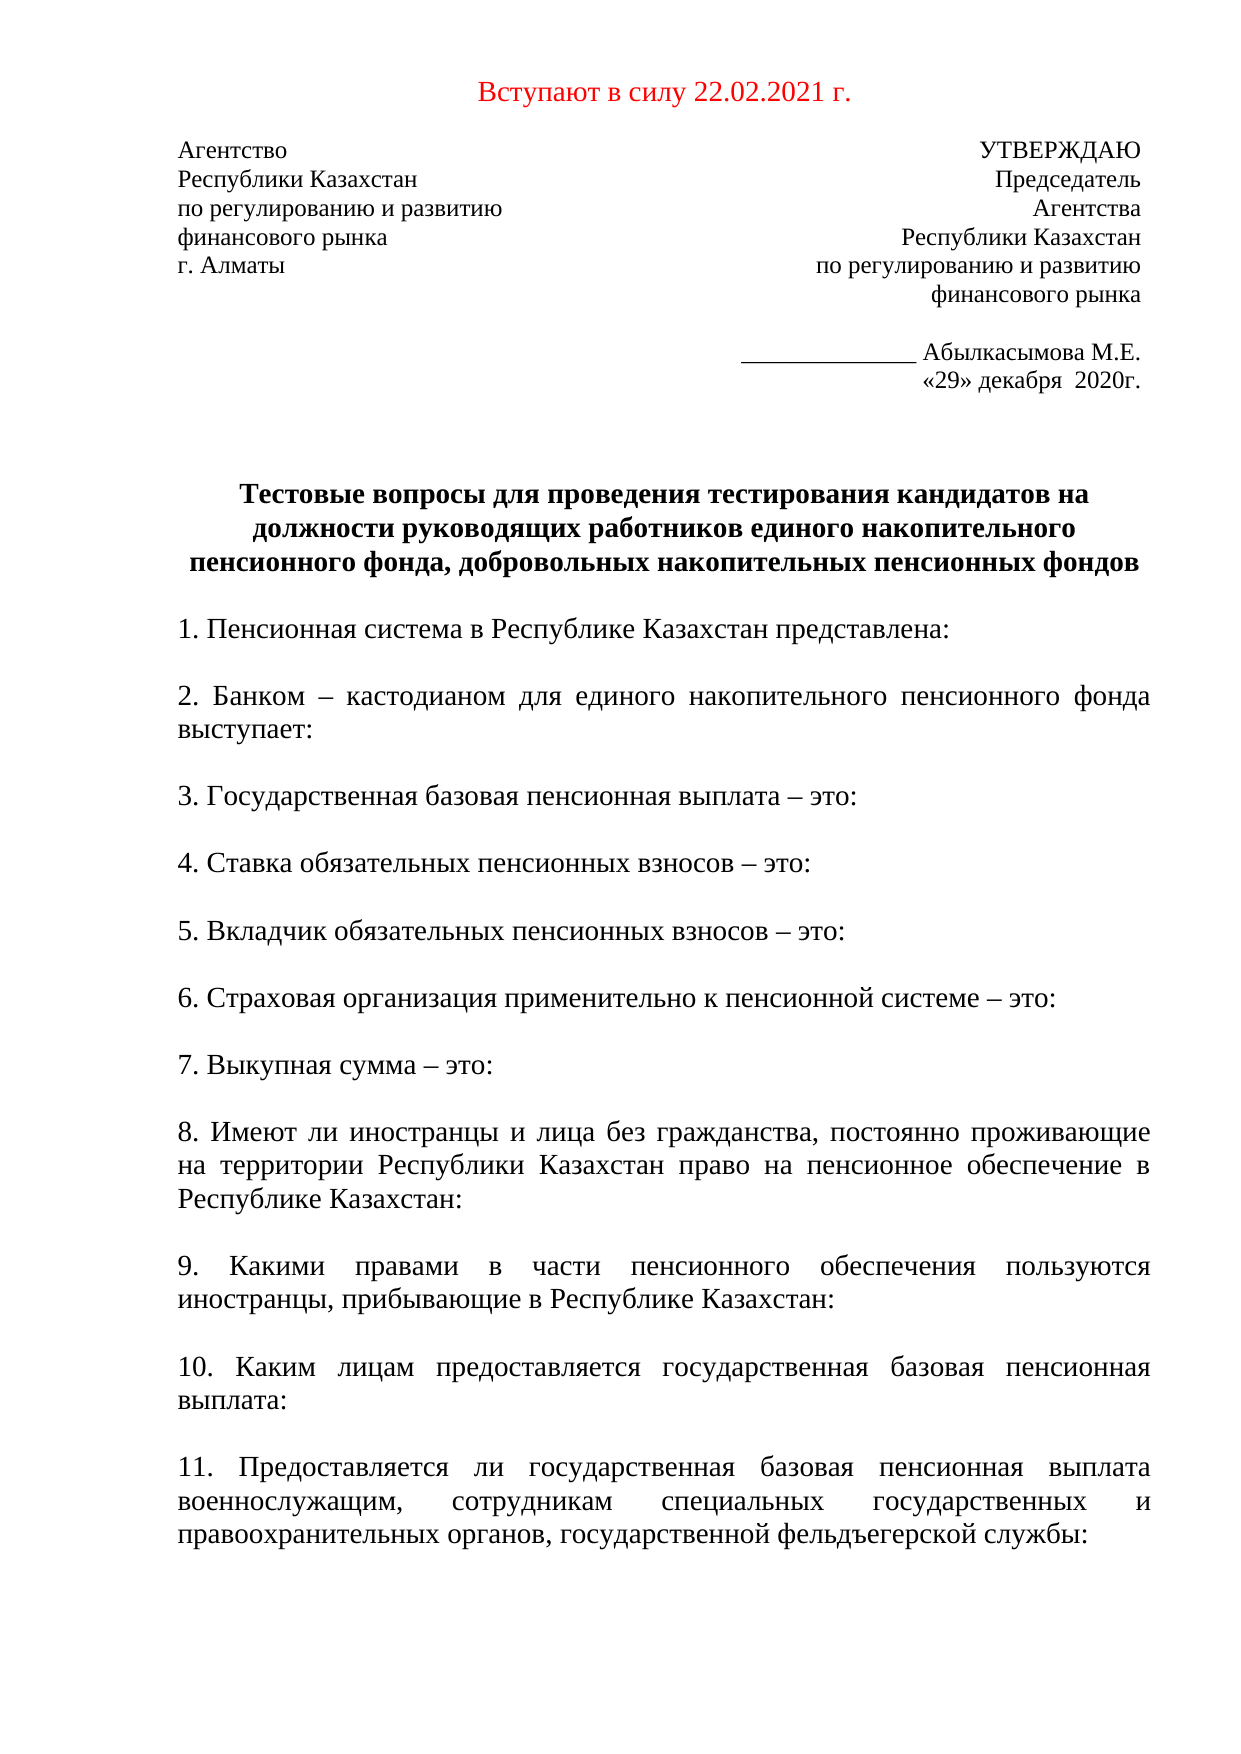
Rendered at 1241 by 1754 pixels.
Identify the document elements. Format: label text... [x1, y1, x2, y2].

text 10. Каким лицам предоставляется государственная базовая пенсионная выплата: [177, 1349, 1152, 1416]
text 9. Какими правами в части пенсионного обеспечения пользуются иностранцы, прибывающие в Республике Казахстан: [177, 1248, 1152, 1315]
text 4. Ставка обязательных пенсионных взносов – это: [177, 846, 1152, 879]
table_header Агентство Республики Казахстан по регулированию и развитию финансового рынка г. Алматы [166, 135, 641, 423]
text 8. Имеют ли иностранцы и лица без гражданства, постоянно проживающие на территории Республики Казахстан право на пенсионное обеспечение в Республике Казахстан: [177, 1114, 1152, 1214]
text 1. Пенсионная система в Республике Казахстан представлена: [177, 611, 1152, 644]
table_header УТВЕРЖДАЮ Председатель Агентства Республики Казахстан по регулированию и развитию финансового рынка ______________ Абылкасымова М.Е. «29» декабря 2020г. [641, 135, 1152, 423]
text 5. Вкладчик обязательных пенсионных взносов – это: [177, 913, 1152, 946]
text 7. Выкупная сумма – это: [177, 1047, 1152, 1080]
text Тестовые вопросы для проведения тестирования кандидатов на должности руководящих работников единого накопительного пенсионного фонда, добровольных накопительных пенсионных фондов [177, 477, 1152, 577]
text 2. Банком – кастодианом для единого накопительного пенсионного фонда выступает: [177, 678, 1152, 745]
text 6. Cтраховая организация применительно к пенсионной системе – это: [177, 980, 1152, 1013]
text 3. Государственная базовая пенсионная выплата – это: [177, 778, 1152, 812]
text 11. Предоставляется ли государственная базовая пенсионная выплата военнослужащим, сотрудникам специальных государственных и правоохранительных органов, государственной фельдъегерской службы: [177, 1449, 1152, 1550]
